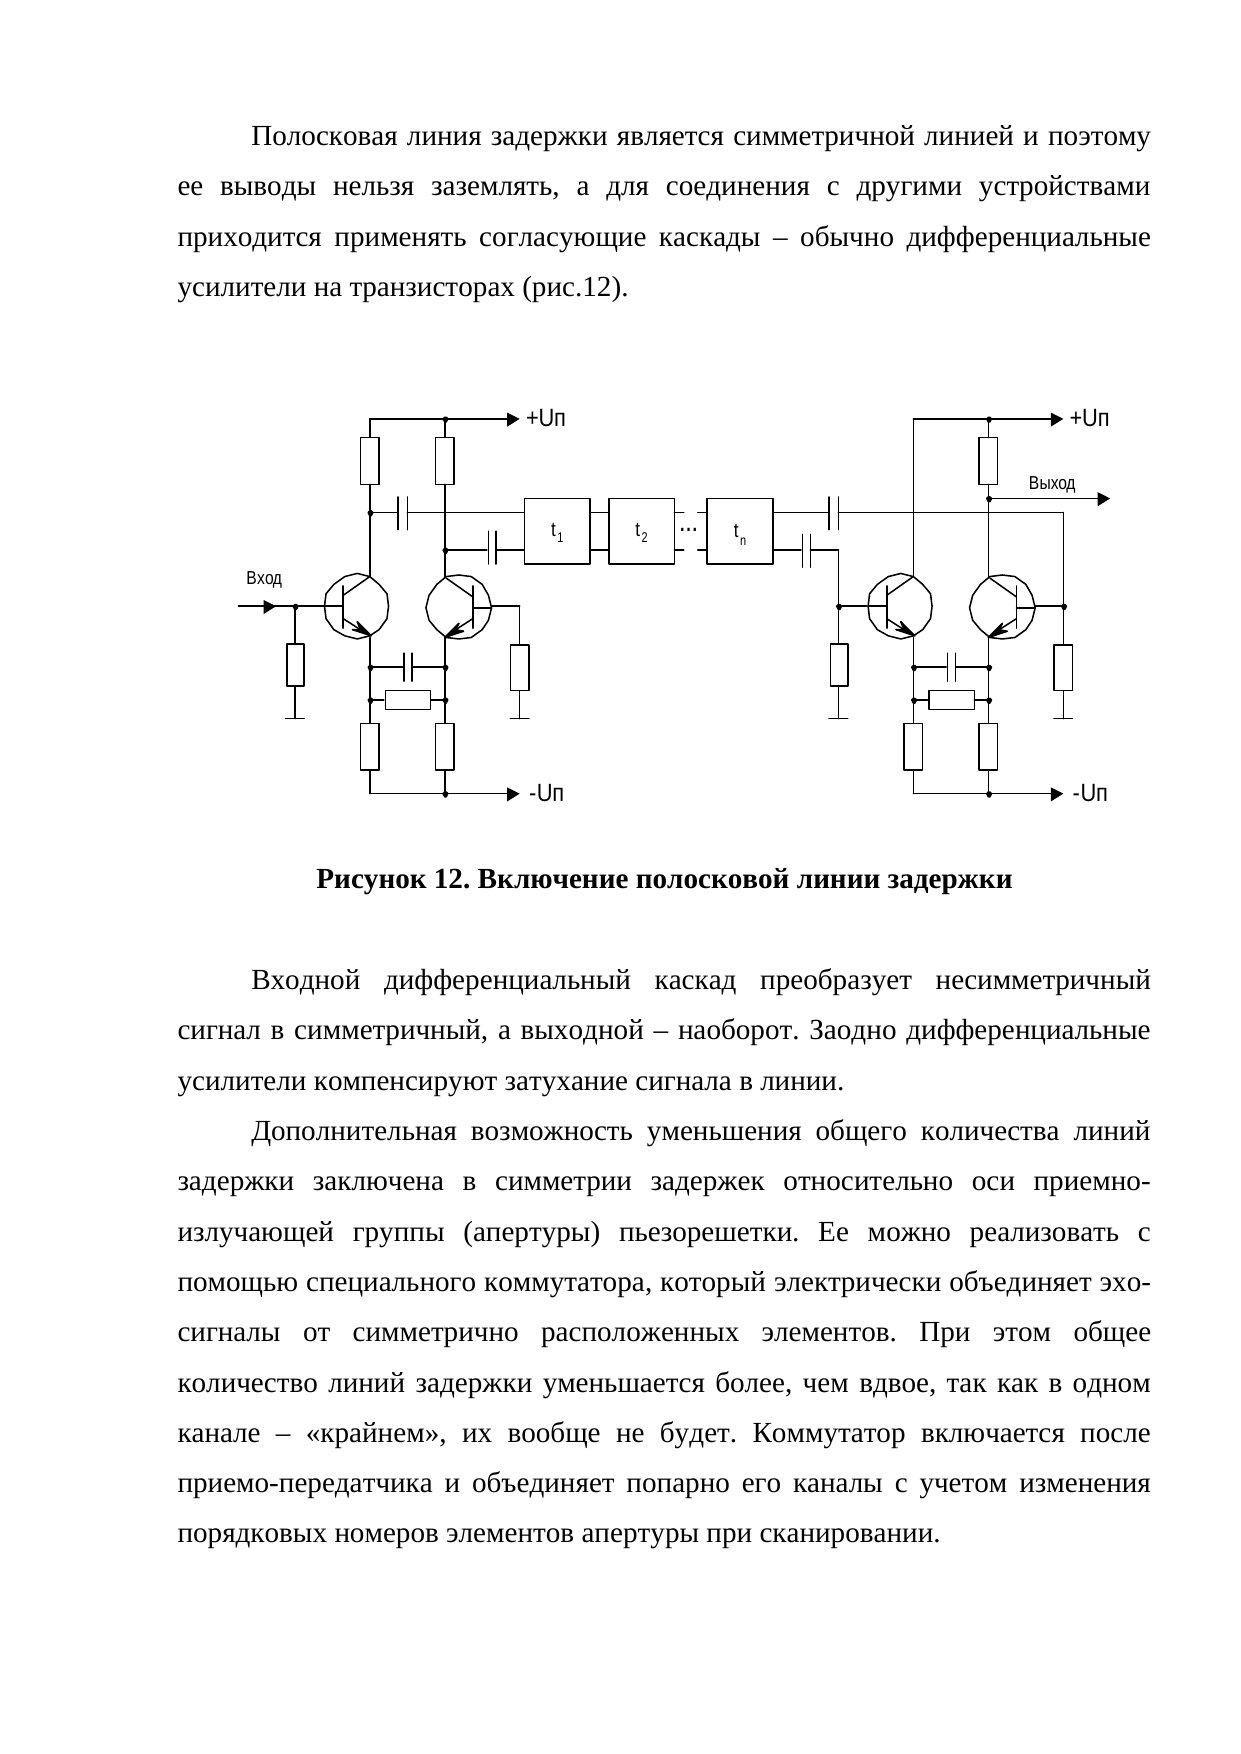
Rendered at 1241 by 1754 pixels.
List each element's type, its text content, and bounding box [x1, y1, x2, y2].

text Рисунок 12. Включение полосковой линии задержки [177, 370, 1152, 895]
text Полосковая линия задержки является симметричной линией и поэтому ее выводы нельзя заземлять, а для соединения с другими устройствами приходится применять согласующие каскады – обычно дифференциальные усилители на транзисторах (рис.12). [177, 118, 1152, 303]
text Входной дифференциальный каскад преобразует несимметричный сигнал в симметричный, а выходной – наоборот. Заодно дифференциальные усилители компенсируют затухание сигнала в линии. [177, 962, 1152, 1096]
text Дополнительная возможность уменьшения общего количества линий задержки заключена в симметрии задержек относительно оси приемно-излучающей группы (апертуры) пьезорешетки. Ее можно реализовать с помощью специального коммутатора, который электрически объединяет эхо-сигналы от симметрично расположенных элементов. При этом общее количество линий задержки уменьшается более, чем вдвое, так как в одном канале – «крайнем», их вообще не будет. Коммутатор включается после приемо-передатчика и объединяет попарно его каналы с учетом изменения порядковых номеров элементов апертуры при сканировании. [177, 1113, 1152, 1549]
